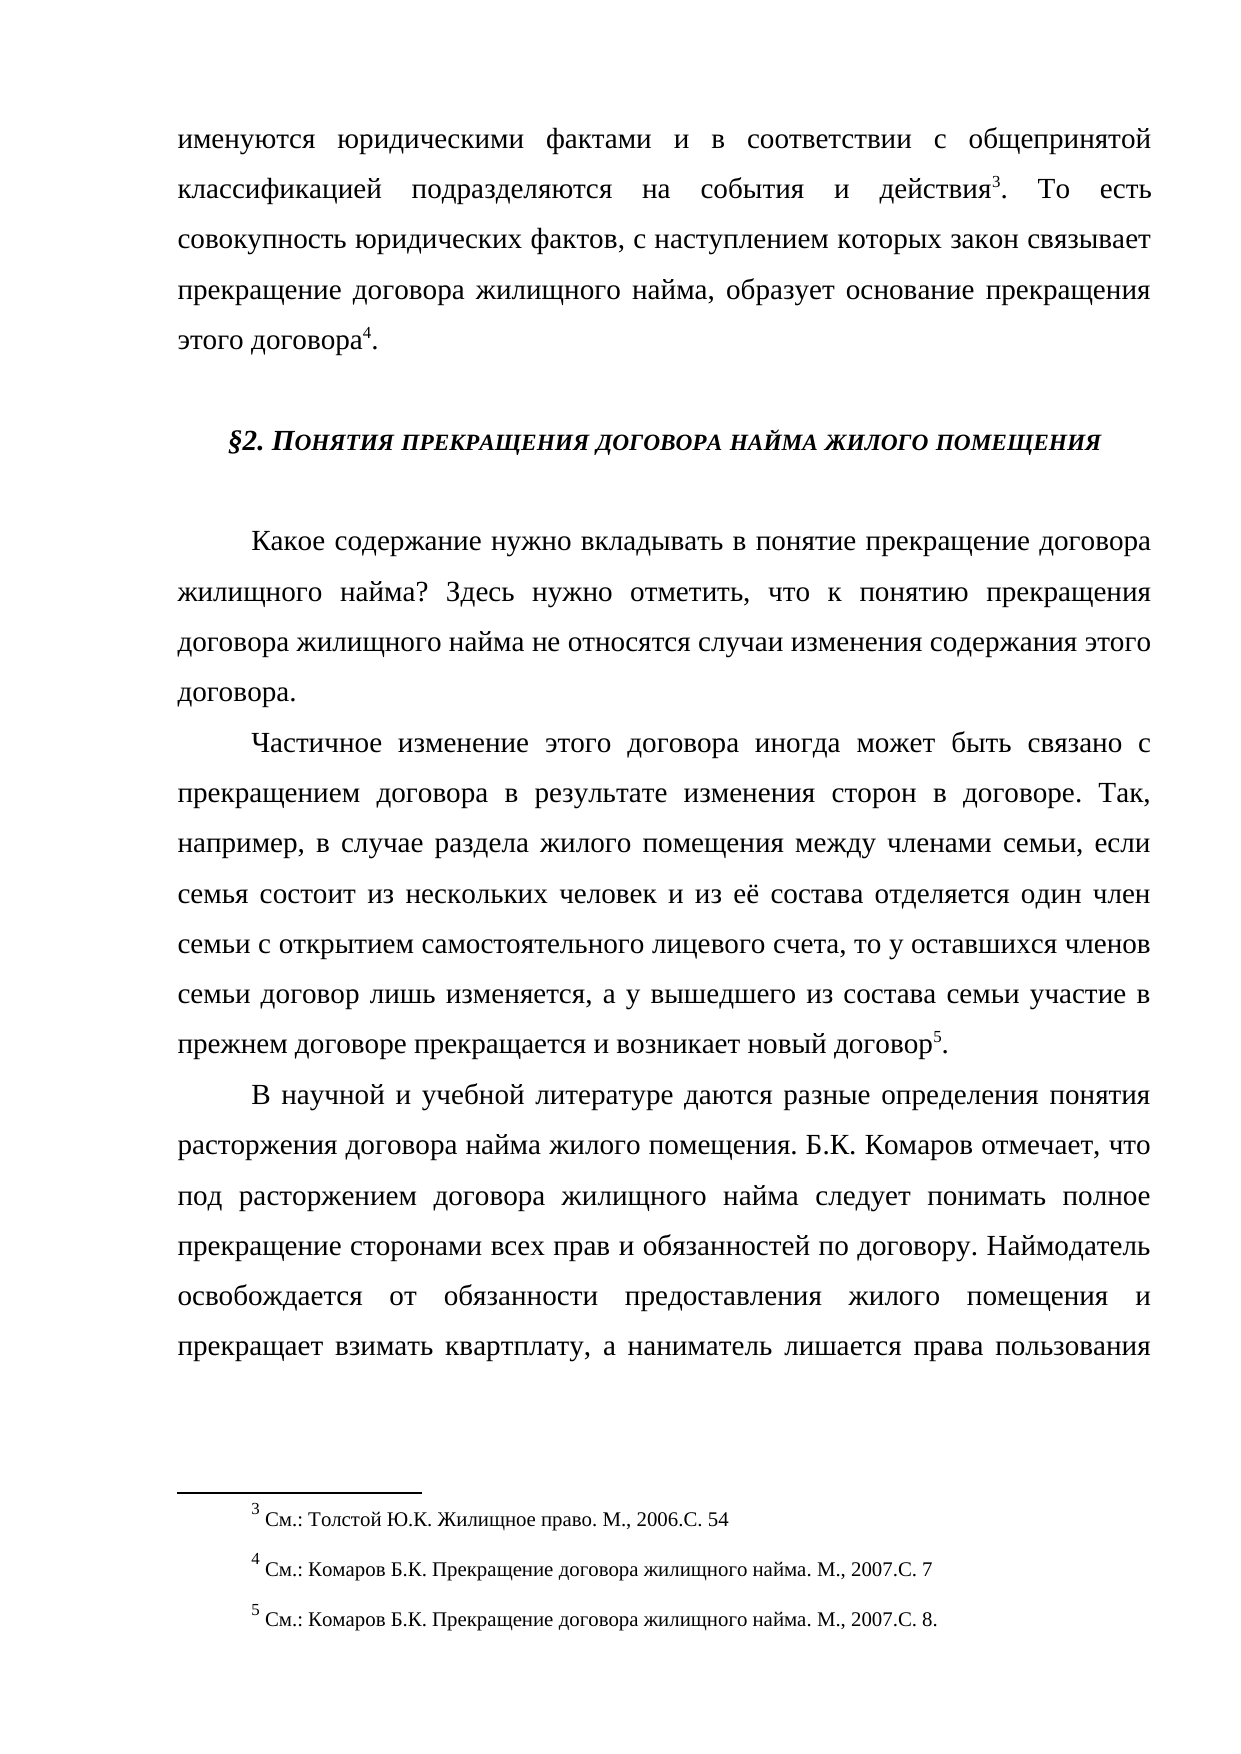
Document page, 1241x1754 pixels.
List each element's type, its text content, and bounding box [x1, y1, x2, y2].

text Какое содержание нужно вкладывать в понятие прекращение договора жилищного найма? Здесь нужно отметить, что к понятию прекращения договора жилищного найма не относятся случаи изменения содержания этого договора. [177, 523, 1152, 708]
subtitle §2. Понятия прекращения договора найма жилого помещения [177, 423, 1152, 456]
text Частичное изменение этого договора иногда может быть связано с прекращением договора в результате изменения сторон в договоре. Так, например, в случае раздела жилого помещения между членами семьи, если семья состоит из нескольких человек и из её состава отделяется один член семьи с открытием самостоятельного лицевого счета, то у оставшихся членов семьи договор лишь изменяется, а у вышедшего из состава семьи участие в прежнем договоре прекращается и возникает новый договор. [177, 725, 1152, 1060]
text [177, 1077, 1152, 1362]
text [177, 121, 1152, 356]
